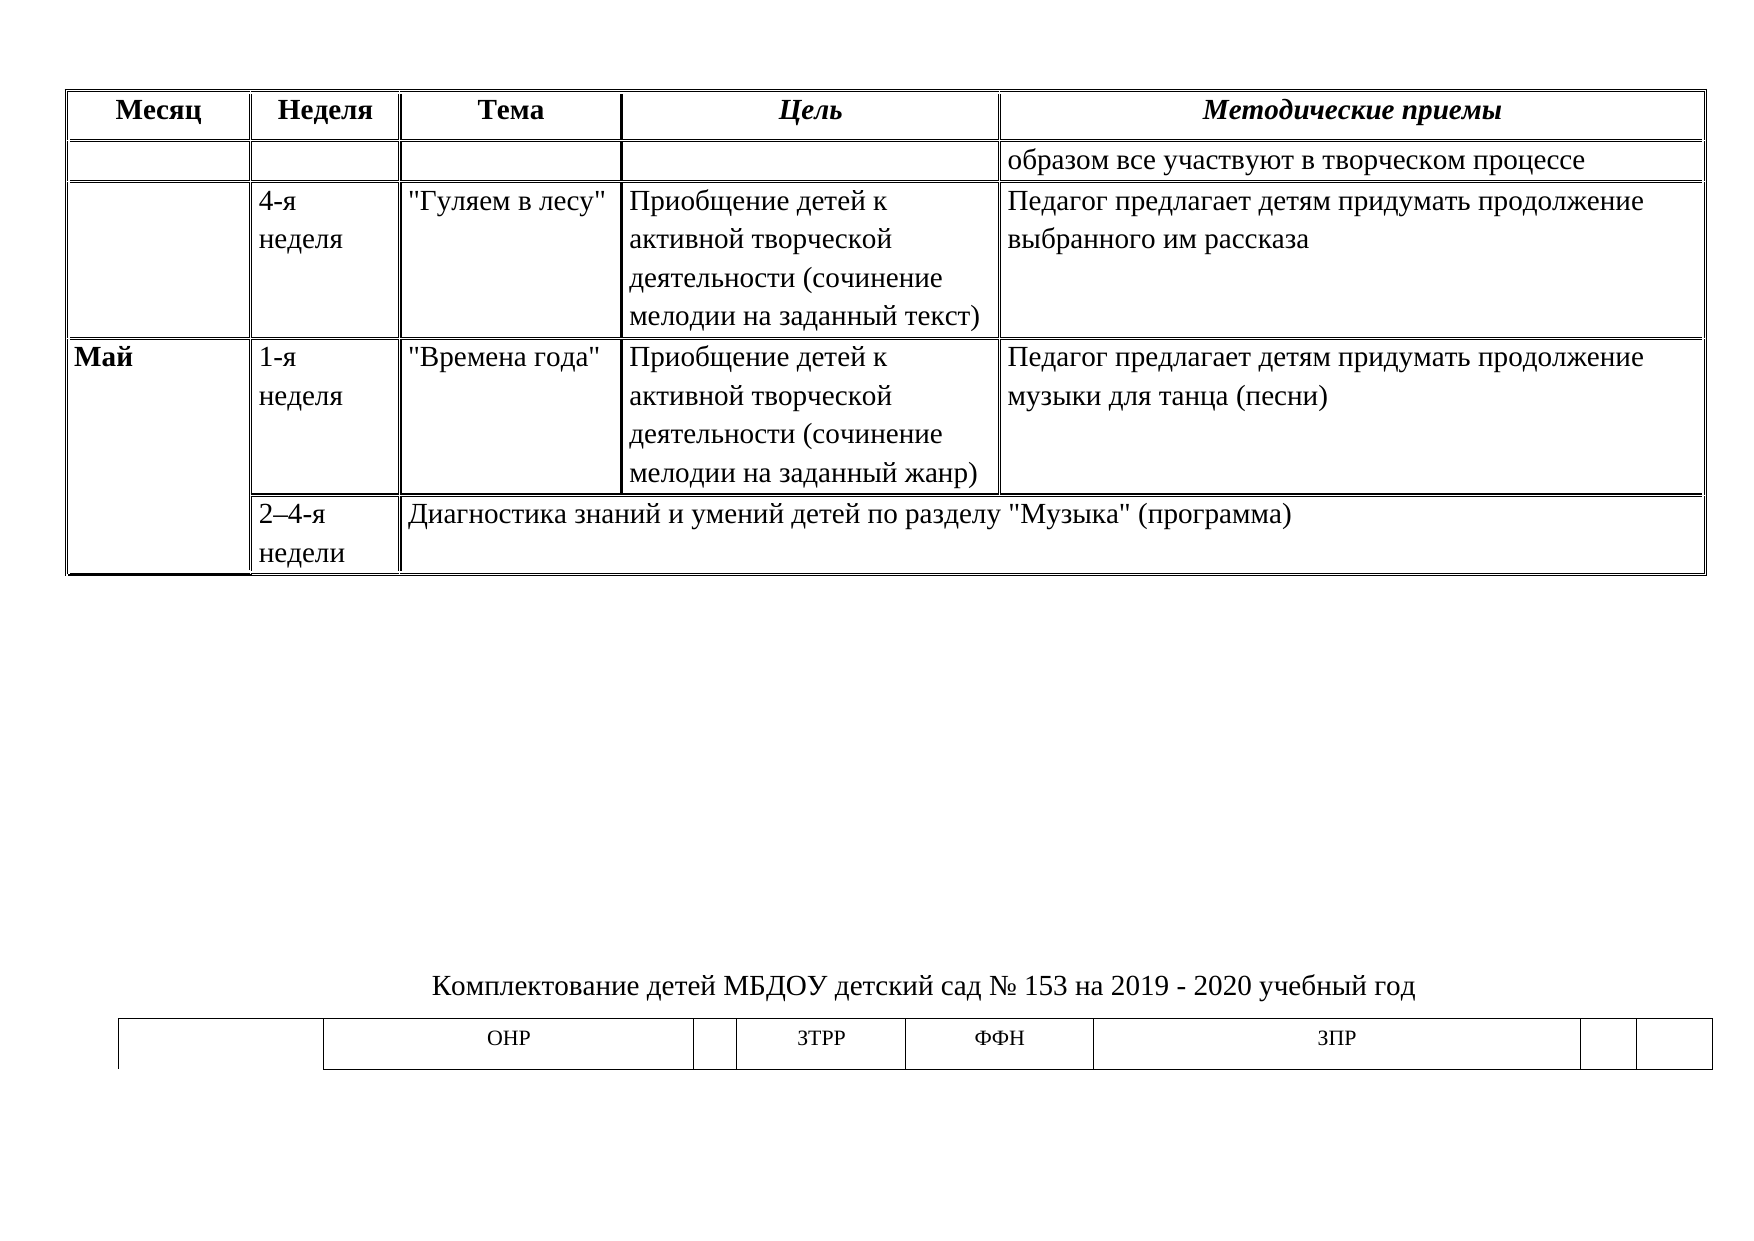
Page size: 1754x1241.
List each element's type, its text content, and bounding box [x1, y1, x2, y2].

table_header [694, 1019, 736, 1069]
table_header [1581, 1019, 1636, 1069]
text Комплектование детей МБДОУ детский сад № 153 на 2019 - 2020 учебный год [118, 968, 1636, 1001]
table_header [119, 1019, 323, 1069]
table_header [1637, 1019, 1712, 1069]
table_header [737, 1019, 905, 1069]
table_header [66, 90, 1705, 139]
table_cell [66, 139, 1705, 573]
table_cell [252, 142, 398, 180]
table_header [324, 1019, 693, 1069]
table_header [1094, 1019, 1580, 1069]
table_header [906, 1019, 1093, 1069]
